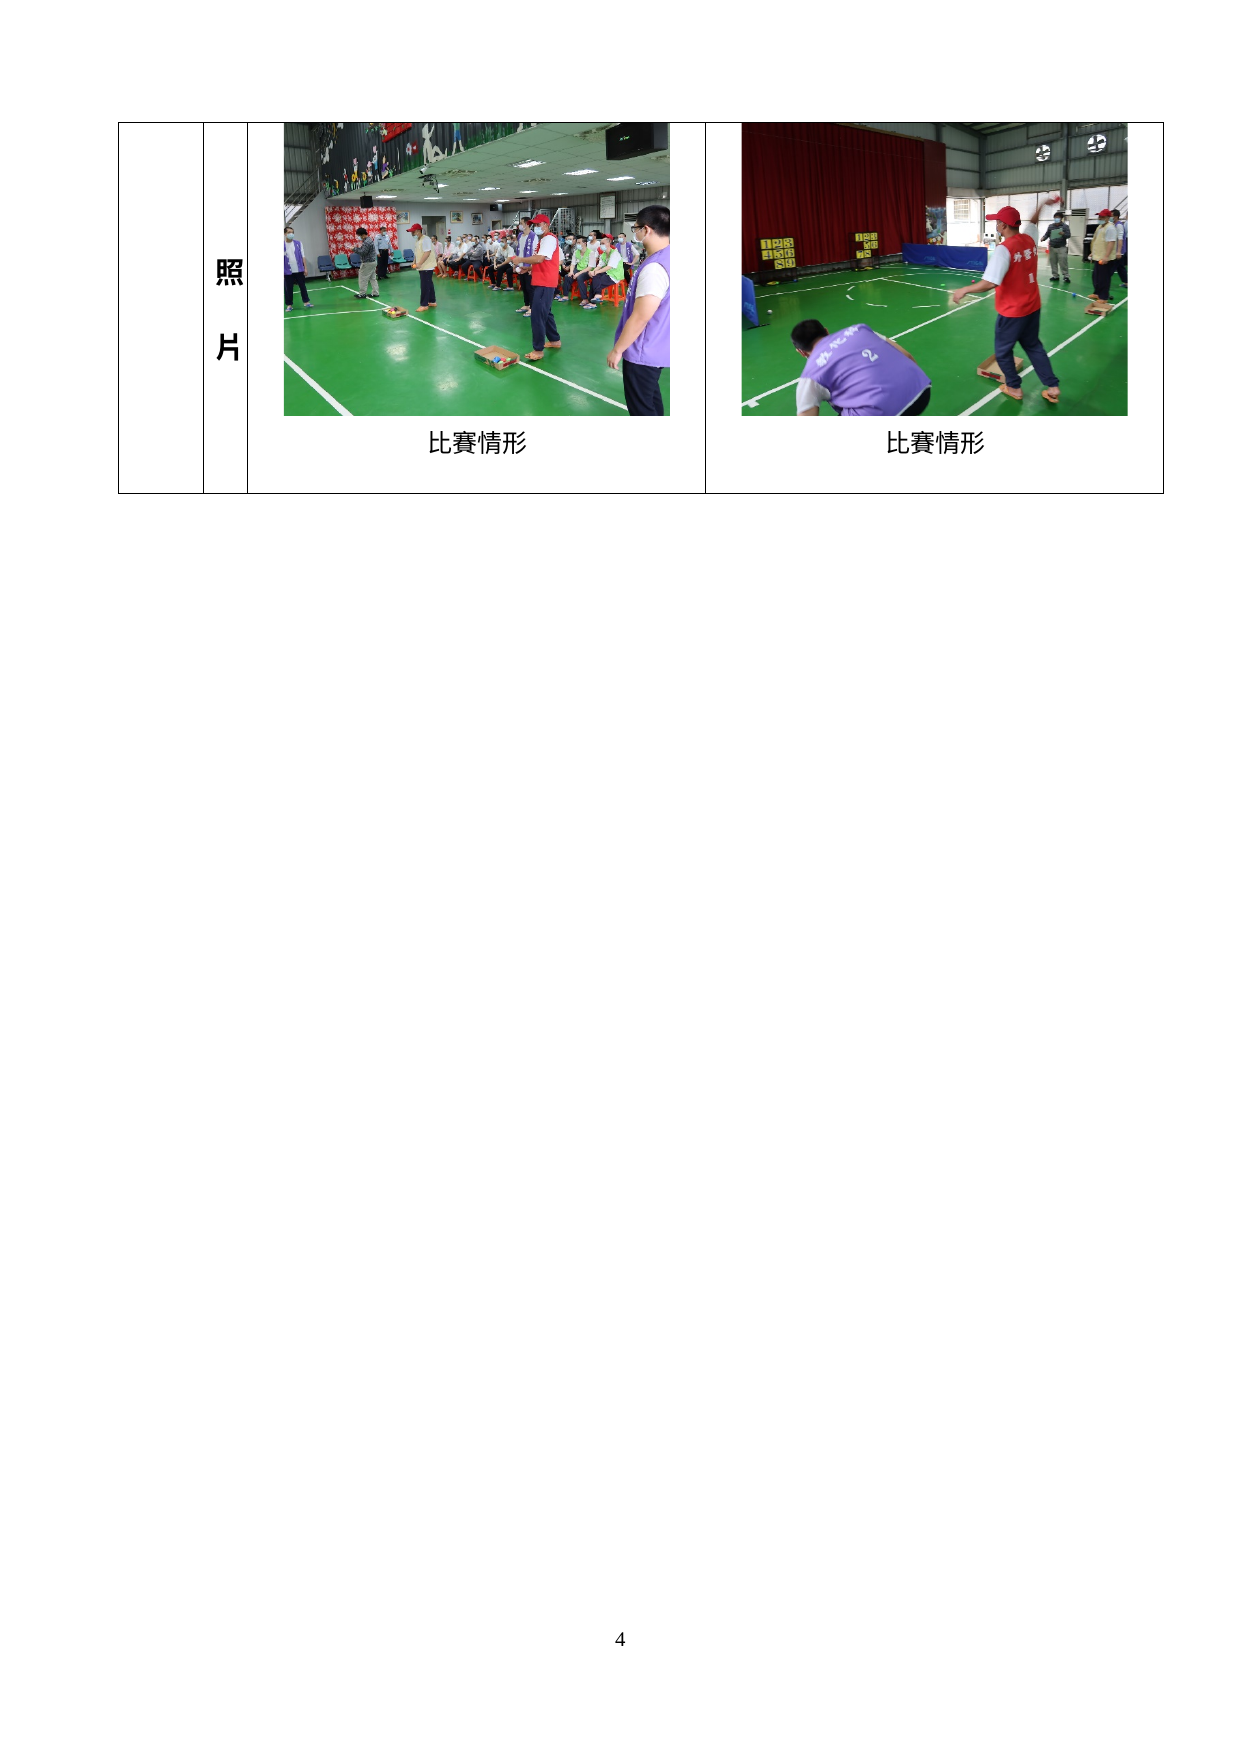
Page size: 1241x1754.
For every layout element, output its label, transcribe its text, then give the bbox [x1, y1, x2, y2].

table_cell 照片 [204, 123, 247, 493]
table_cell [119, 123, 203, 493]
table_cell 比賽情形 [248, 123, 705, 493]
table_cell 比賽情形 [706, 123, 1163, 493]
picture [283, 123, 670, 416]
picture [741, 123, 1128, 416]
